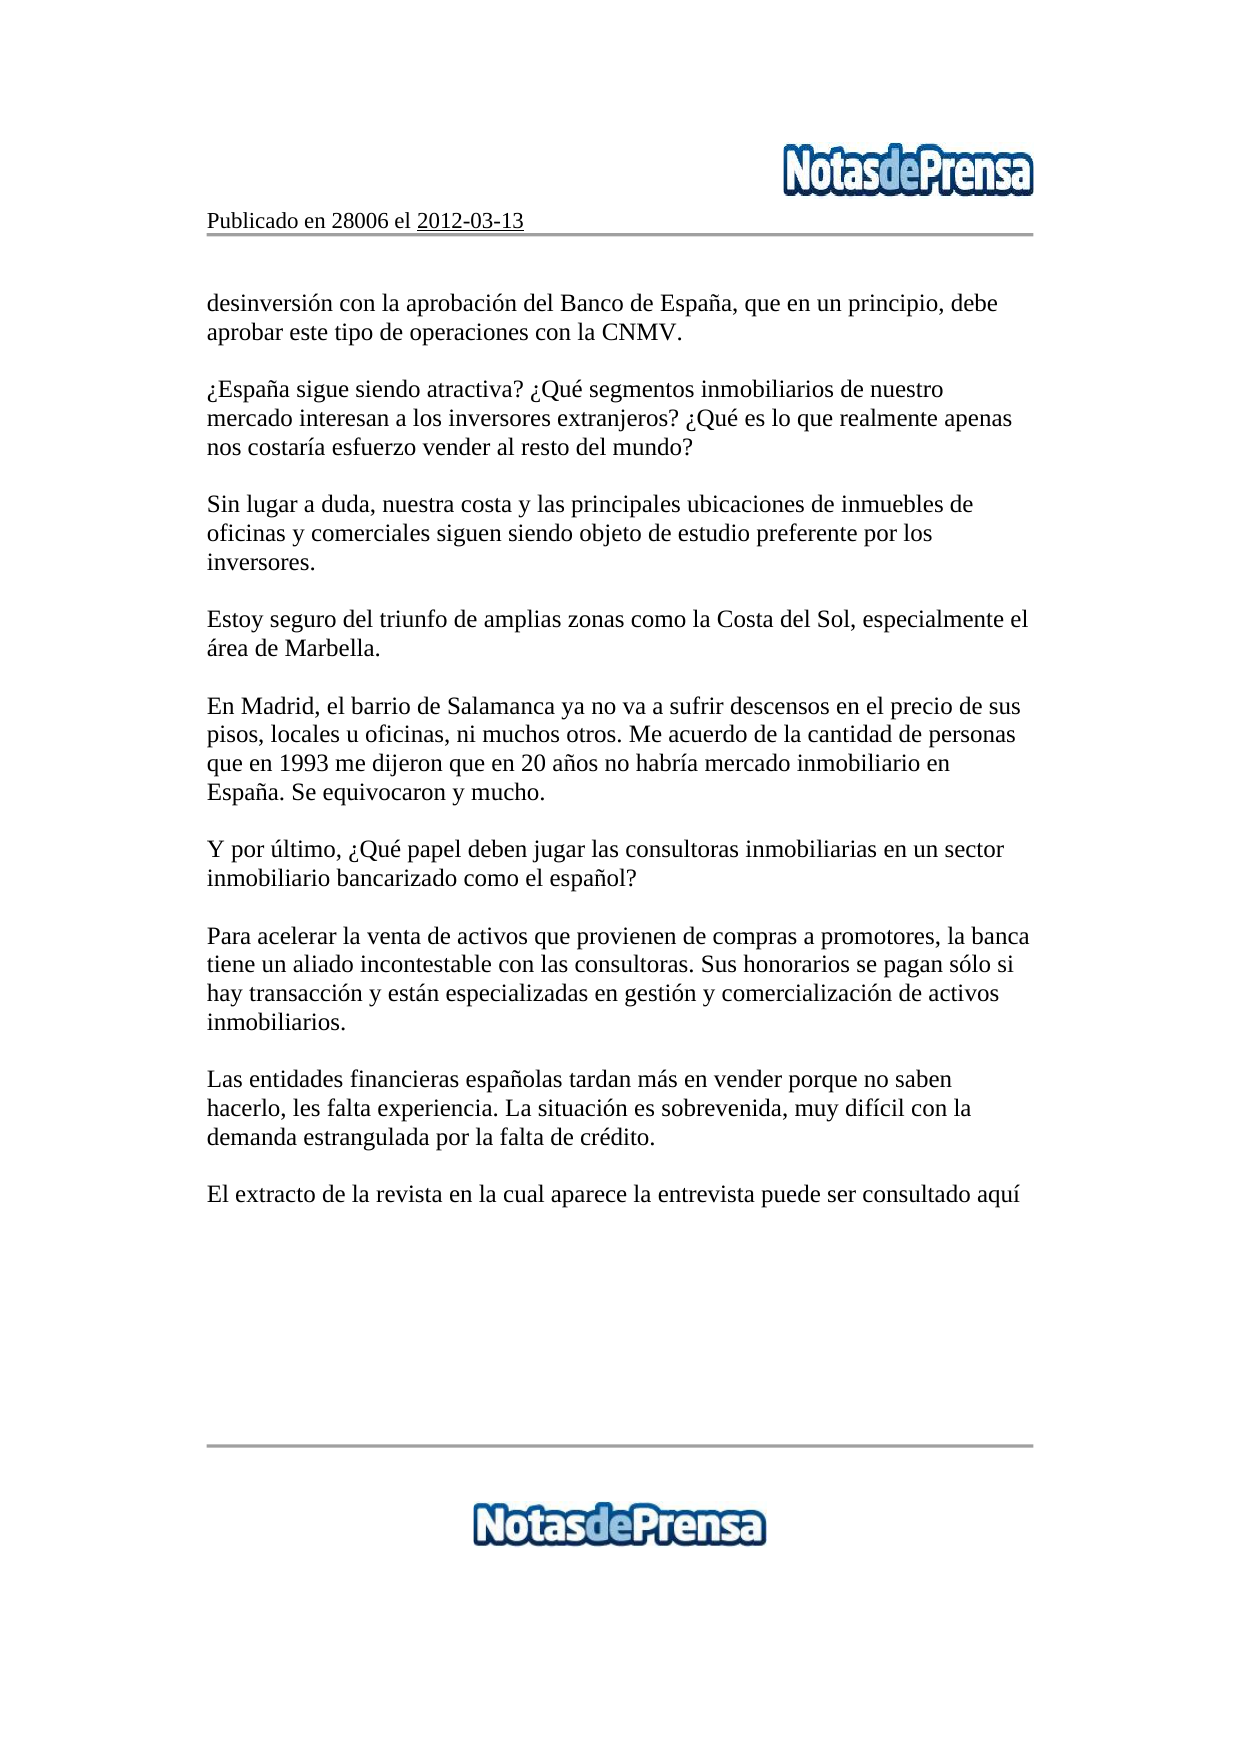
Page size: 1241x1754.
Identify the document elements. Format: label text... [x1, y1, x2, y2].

picture [473, 1501, 767, 1548]
picture [783, 142, 1034, 199]
